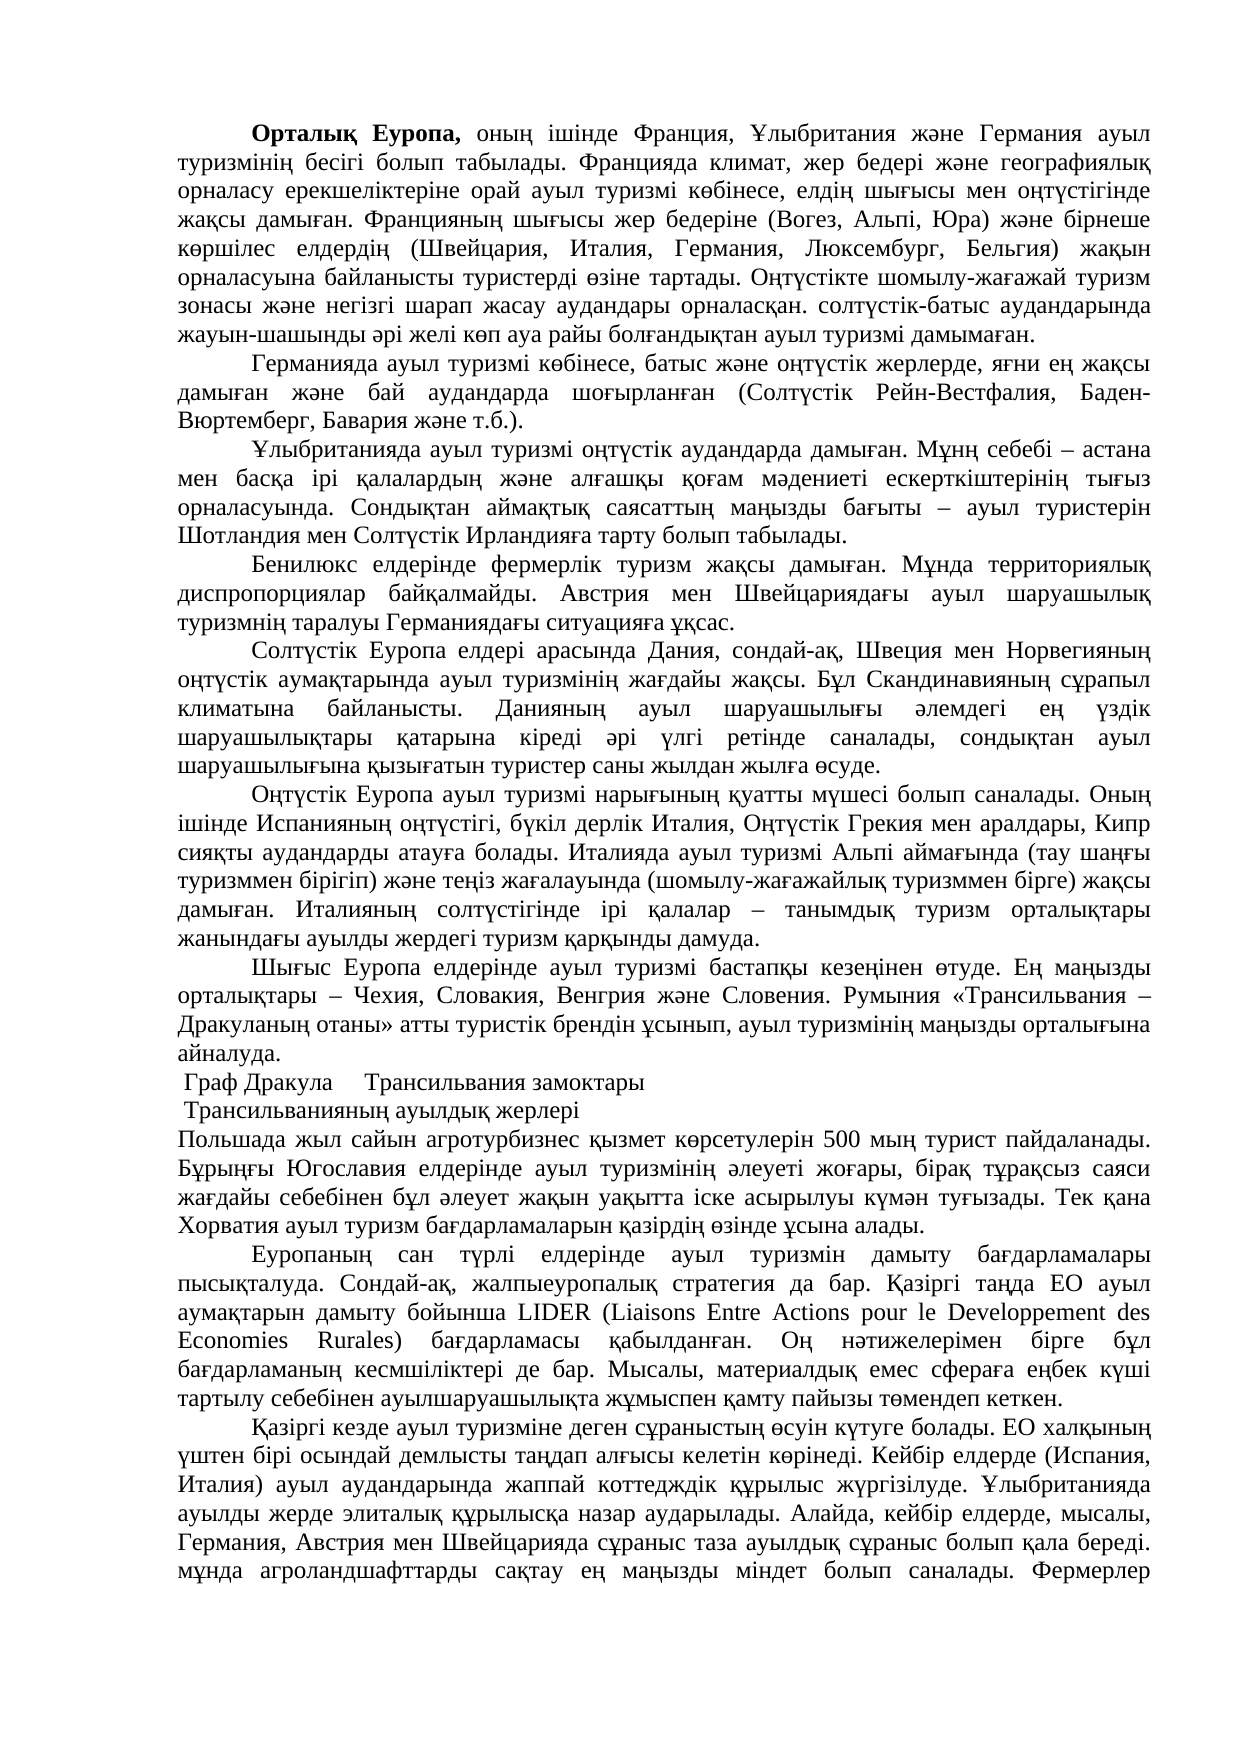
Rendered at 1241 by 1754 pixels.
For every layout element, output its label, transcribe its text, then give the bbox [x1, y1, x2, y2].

text Еуропаның сан түрлі елдерінде ауыл туризмін дамыту бағдарламалары пысықталуда. Сондай-ақ, жалпыеуропалық стратегия да бар. Қазіргі таңда ЕО ауыл аумақтарын дамыту бойынша LIDER (Liaisons Entre Actions pour le Developpement des Economies Rurales) бағдарламасы қабылданған. Оң нәтижелерімен бірге бұл бағдарламаның кесмшіліктері де бар. Мысалы, материалдық емес сфераға еңбек күші тартылу себебінен ауылшаруашылықта жұмыспен қамту пайызы төмендеп кеткен. [177, 1239, 1152, 1412]
text Ұлыбританияда ауыл туризмі оңтүстік аудандарда дамыған. Мұнң себебі – астана мен басқа ірі қалалардың және алғашқы қоғам мәдениеті ескерткіштерінің тығыз орналасуында. Сондықтан аймақтық саясаттың маңызды бағыты – ауыл туристерін Шотландия мен Солтүстік Ирландияға тарту болып табылады. [177, 434, 1152, 549]
text Орталық Еуропа, оның ішінде Франция, Ұлыбритания және Германия ауыл туризмінің бесігі болып табылады. Францияда климат, жер бедері және географиялық орналасу ерекшеліктеріне орай ауыл туризмі көбінесе, елдің шығысы мен оңтүстігінде жақсы дамыған. Францияның шығысы жер бедеріне (Вогез, Альпі, Юра) және бірнеше көршілес елдердің (Швейцария, Италия, Германия, Люксембург, Бельгия) жақын орналасуына байланысты туристерді өзіне тартады. Оңтүстікте шомылу-жағажай туризм зонасы және негізгі шарап жасау аудандары орналасқан. солтүстік-батыс аудандарында жауын-шашынды әрі желі көп ауа райы болғандықтан ауыл туризмі дамымаған. [177, 118, 1152, 348]
text Солтүстік Еуропа елдері арасында Дания, сондай-ақ, Швеция мен Норвегияның оңтүстік аумақтарында ауыл туризмінің жағдайы жақсы. Бұл Скандинавияның сұрапыл климатына байланысты. Данияның ауыл шаруашылығы әлемдегі ең үздік шаруашылықтары қатарына кіреді әрі үлгі ретінде саналады, сондықтан ауыл шаруашылығына қызығатын туристер саны жылдан жылға өсуде. [177, 636, 1152, 779]
text Германияда ауыл туризмі көбінесе, батыс және оңтүстік жерлерде, яғни ең жақсы дамыған және бай аудандарда шоғырланған (Солтүстік Рейн-Вестфалия, Баден-Вюртемберг, Бавария және т.б.). [177, 348, 1152, 434]
text Граф Дракула Трансильвания замоктары [177, 1067, 1152, 1096]
text Трансильванияның ауылдық жерлері [177, 1096, 1152, 1124]
text Бенилюкс елдерінде фермерлік туризм жақсы дамыған. Мұнда территориялық диспропорциялар байқалмайды. Австрия мен Швейцариядағы ауыл шаруашылық туризмнің таралуы Германиядағы ситуацияға ұқсас. [177, 549, 1152, 636]
text Шығыс Еуропа елдерінде ауыл туризмі бастапқы кезеңінен өтуде. Ең маңызды орталықтары – Чехия, Словакия, Венгрия және Словения. Румыния «Трансильвания – Дракуланың отаны» атты туристік брендін ұсынып, ауыл туризмінің маңызды орталығына айналуда. [177, 952, 1152, 1067]
text Польшада жыл сайын агротурбизнес қызмет көрсетулерін 500 мың турист пайдаланады. Бұрыңғы Югославия елдерінде ауыл туризмінің әлеуеті жоғары, бірақ тұрақсыз саяси жағдайы себебінен бұл әлеует жақын уақытта іске асырылуы күмән туғызады. Тек қана Хорватия ауыл туризм бағдарламаларын қазірдің өзінде ұсына алады. [177, 1124, 1152, 1239]
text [177, 1412, 1152, 1584]
text Оңтүстік Еуропа ауыл туризмі нарығының қуатты мүшесі болып саналады. Оның ішінде Испанияның оңтүстігі, бүкіл дерлік Италия, Оңтүстік Грекия мен аралдары, Кипр сияқты аудандарды атауға болады. Италияда ауыл туризмі Альпі аймағында (тау шаңғы туризммен бірігіп) және теңіз жағалауында (шомылу-жағажайлық туризммен бірге) жақсы дамыған. Италияның солтүстігінде ірі қалалар – танымдық туризм орталықтары жанындағы ауылды жердегі туризм қарқынды дамуда. [177, 779, 1152, 952]
